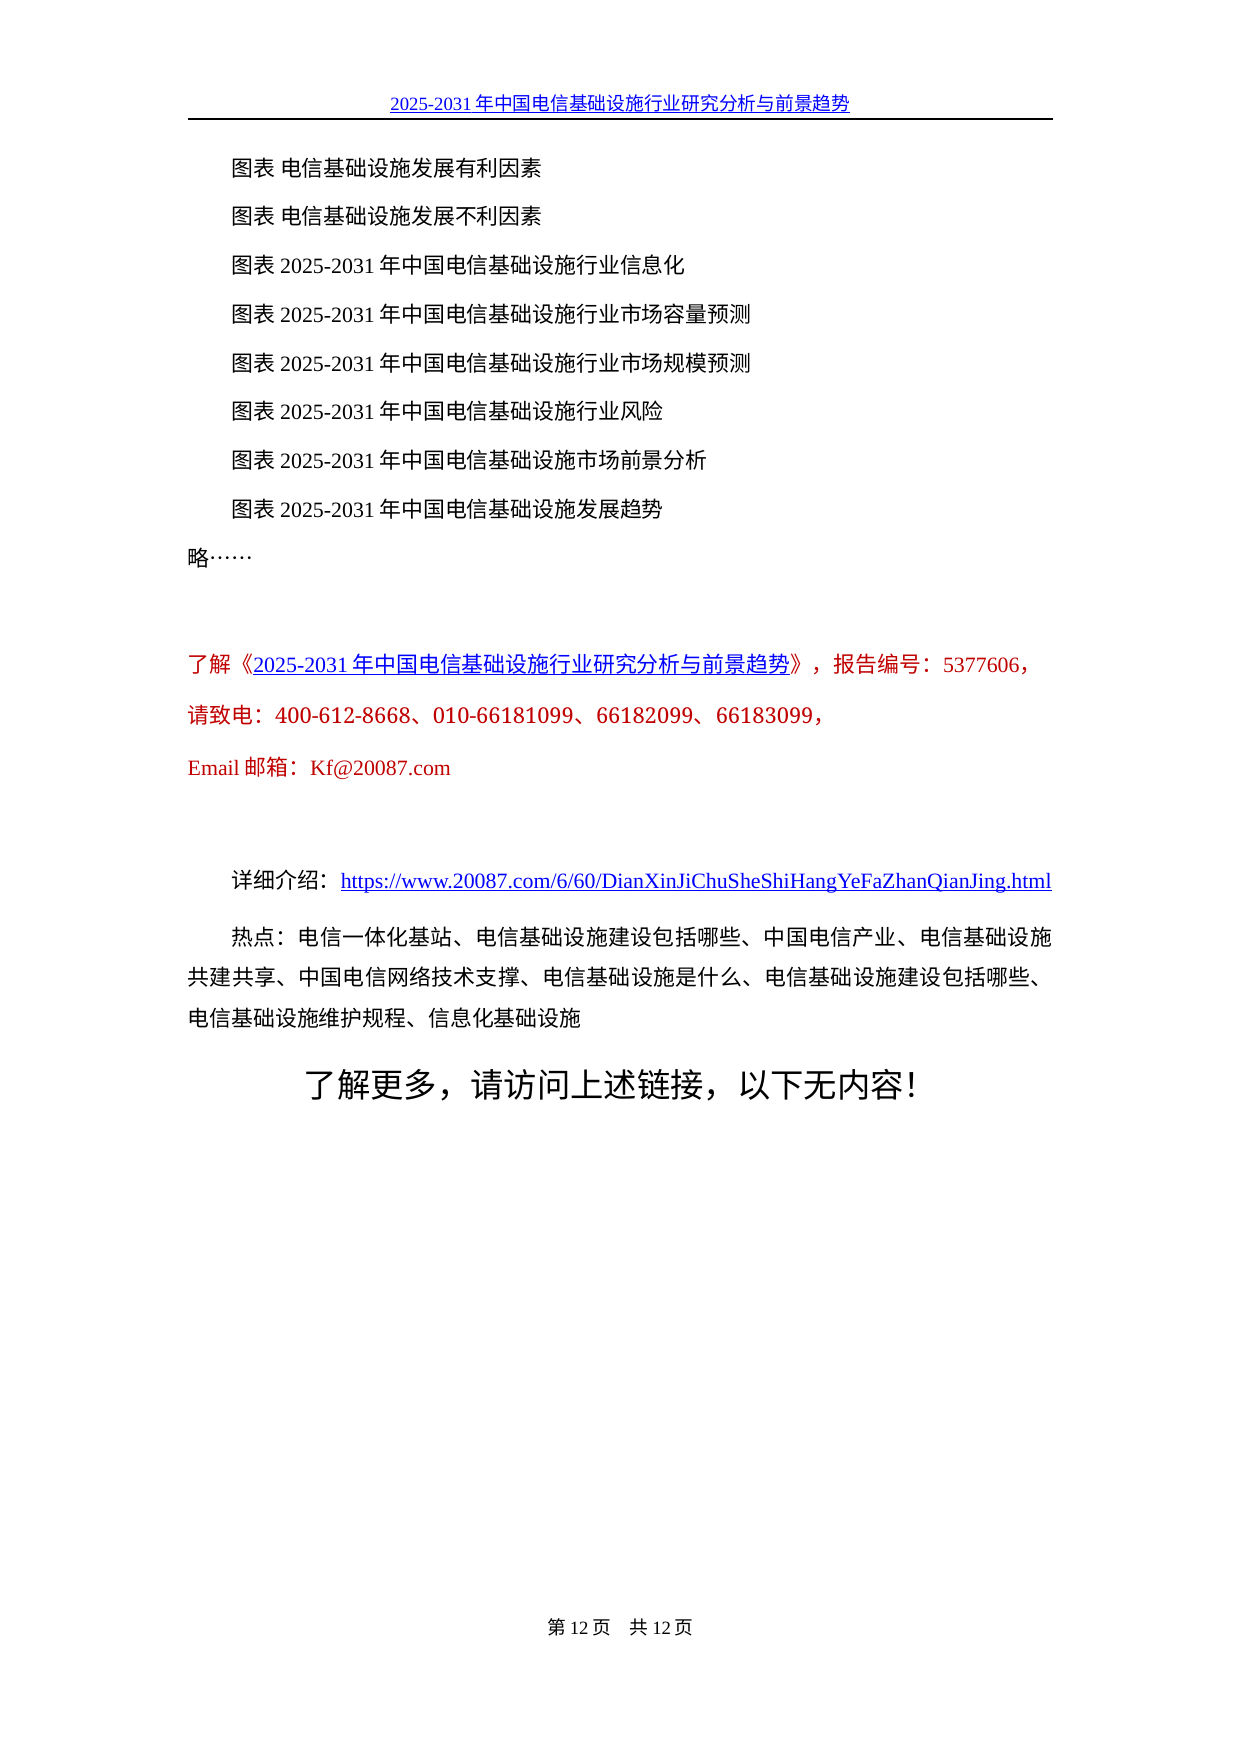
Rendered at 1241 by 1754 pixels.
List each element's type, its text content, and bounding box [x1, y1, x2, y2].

text 请致电：400-612-8668、010-66181099、66182099、66183099， [187, 698, 1053, 731]
text 详细介绍：https://www.20087.com/6/60/DianXinJiChuSheShiHangYeFaZhanQianJing.html [187, 863, 1053, 895]
text Email邮箱：Kf@20087.com [187, 750, 1053, 782]
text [187, 150, 1053, 573]
text 热点：电信一体化基站、电信基础设施建设包括哪些、中国电信产业、电信基础设施共建共享、中国电信网络技术支撑、电信基础设施是什么、电信基础设施建设包括哪些、电信基础设施维护规程、信息化基础设施 [187, 919, 1053, 1033]
text 了解《2025-2031年中国电信基础设施行业研究分析与前景趋势》，报告编号：5377606， [187, 647, 1053, 679]
title 了解更多，请访问上述链接，以下无内容！ [187, 1051, 1053, 1116]
